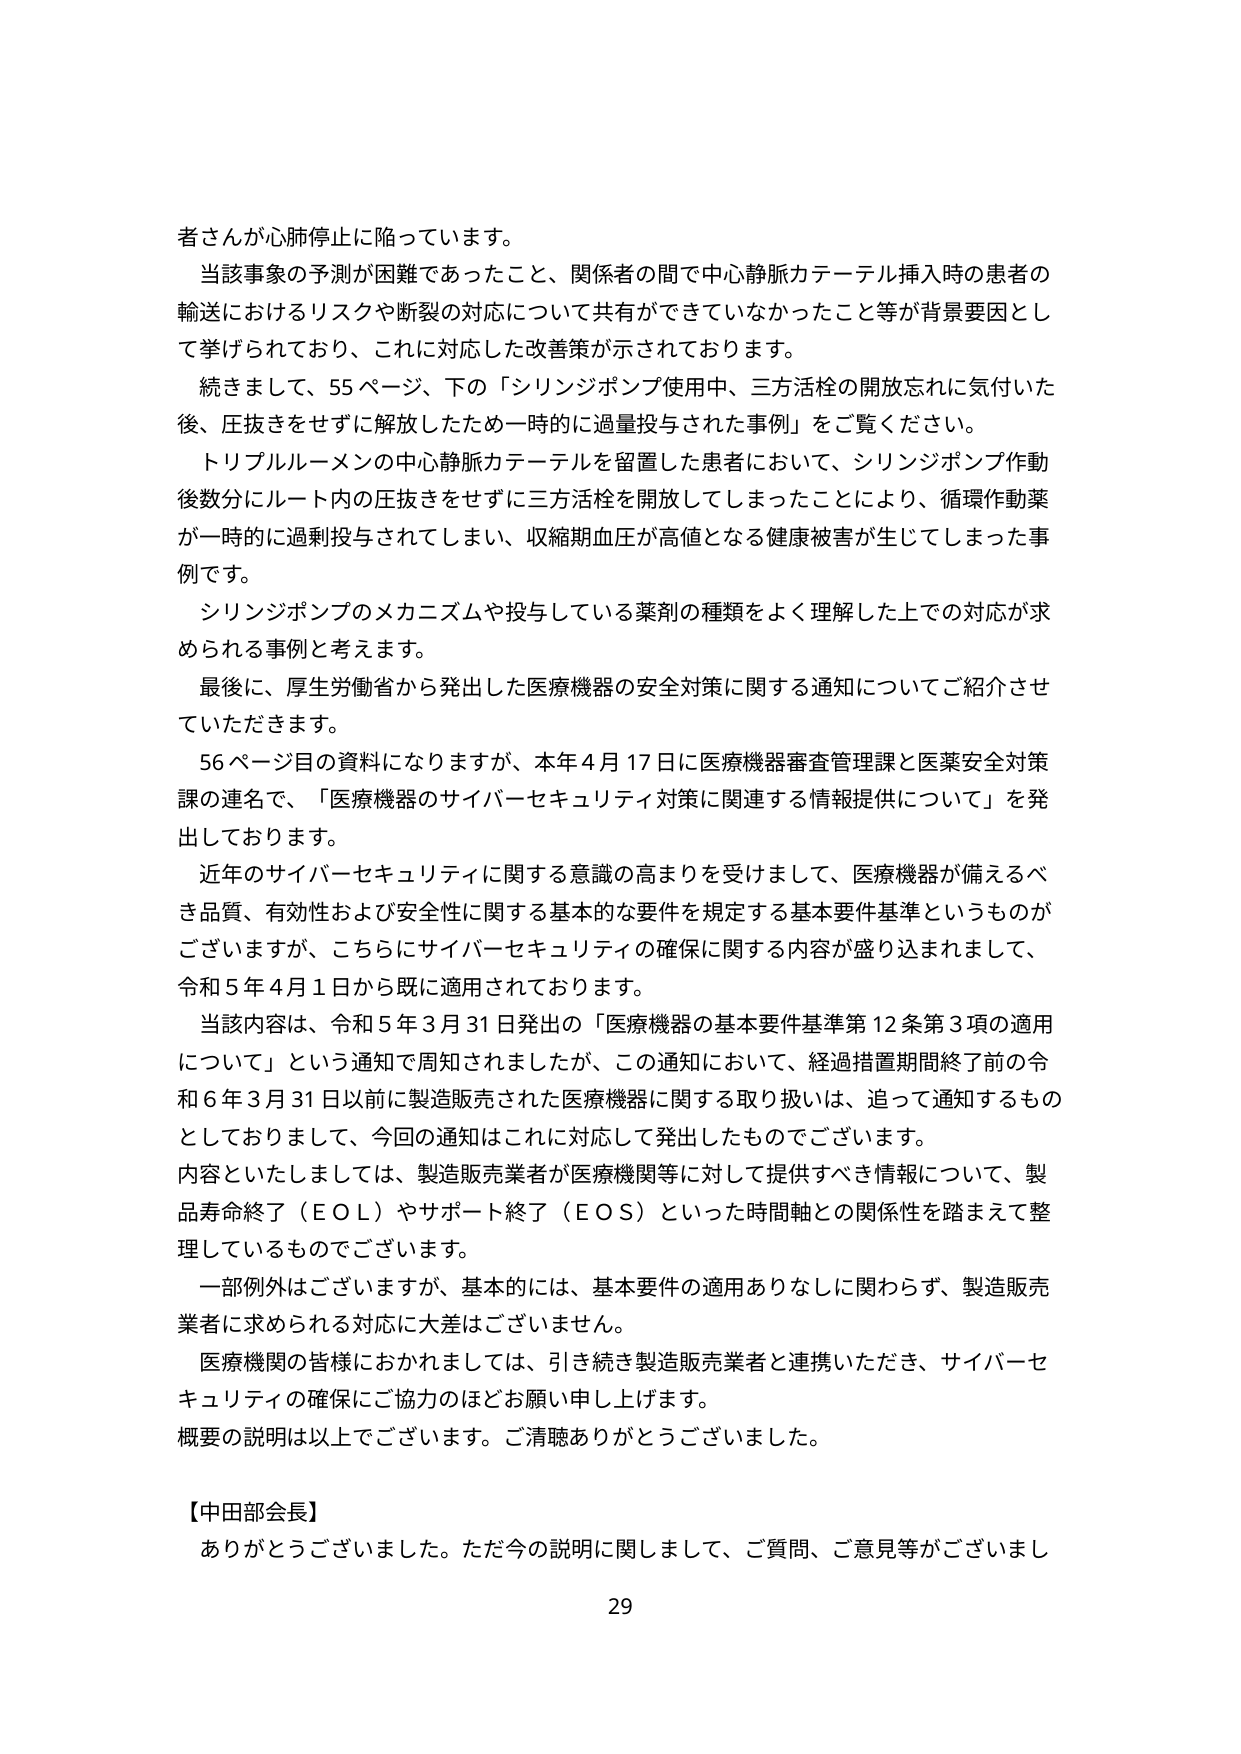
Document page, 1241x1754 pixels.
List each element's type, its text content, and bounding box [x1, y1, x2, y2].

text 内容といたしましては、製造販売業者が医療機関等に対して提供すべき情報について、製品寿命終了（ＥＯＬ）やサポート終了（ＥＯＳ）といった時間軸との関係性を踏まえて整理しているものでございます。 [177, 1154, 1063, 1267]
text 一部例外はございますが、基本的には、基本要件の適用ありなしに関わらず、製造販売業者に求められる対応に大差はございません。 [177, 1267, 1063, 1342]
text シリンジポンプのメカニズムや投与している薬剤の種類をよく理解した上での対応が求められる事例と考えます。 [177, 592, 1063, 667]
text 当該事象の予測が困難であったこと、関係者の間で中心静脈カテーテル挿入時の患者の輸送におけるリスクや断裂の対応について共有ができていなかったこと等が背景要因として挙げられており、これに対応した改善策が示されております。 [177, 254, 1063, 367]
text 続きまして、55ページ、下の「シリンジポンプ使用中、三方活栓の開放忘れに気付いた後、圧抜きをせずに解放したため一時的に過量投与された事例」をご覧ください。 [177, 367, 1063, 442]
text 最後に、厚生労働省から発出した医療機器の安全対策に関する通知についてご紹介させていただきます。 [177, 667, 1063, 742]
text 【中田部会長】 [177, 1492, 1063, 1529]
text 概要の説明は以上でございます。ご清聴ありがとうございました。 [177, 1417, 1063, 1454]
text 56ページ目の資料になりますが、本年４月17日に医療機器審査管理課と医薬安全対策課の連名で、「医療機器のサイバーセキュリティ対策に関連する情報提供について」を発出しております。 [177, 742, 1063, 854]
text 当該内容は、令和５年３月31日発出の「医療機器の基本要件基準第12条第３項の適用について」という通知で周知されましたが、この通知において、経過措置期間終了前の令和６年３月31日以前に製造販売された医療機器に関する取り扱いは、追って通知するものとしておりまして、今回の通知はこれに対応して発出したものでございます。 [177, 1004, 1063, 1154]
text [177, 217, 1063, 254]
text 近年のサイバーセキュリティに関する意識の高まりを受けまして、医療機器が備えるべき品質、有効性および安全性に関する基本的な要件を規定する基本要件基準というものがございますが、こちらにサイバーセキュリティの確保に関する内容が盛り込まれまして、令和５年４月１日から既に適用されております。 [177, 854, 1063, 1004]
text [177, 1529, 1063, 1567]
text トリプルルーメンの中心静脈カテーテルを留置した患者において、シリンジポンプ作動後数分にルート内の圧抜きをせずに三方活栓を開放してしまったことにより、循環作動薬が一時的に過剰投与されてしまい、収縮期血圧が高値となる健康被害が生じてしまった事例です。 [177, 442, 1063, 592]
text 医療機関の皆様におかれましては、引き続き製造販売業者と連携いただき、サイバーセキュリティの確保にご協力のほどお願い申し上げます。 [177, 1342, 1063, 1417]
